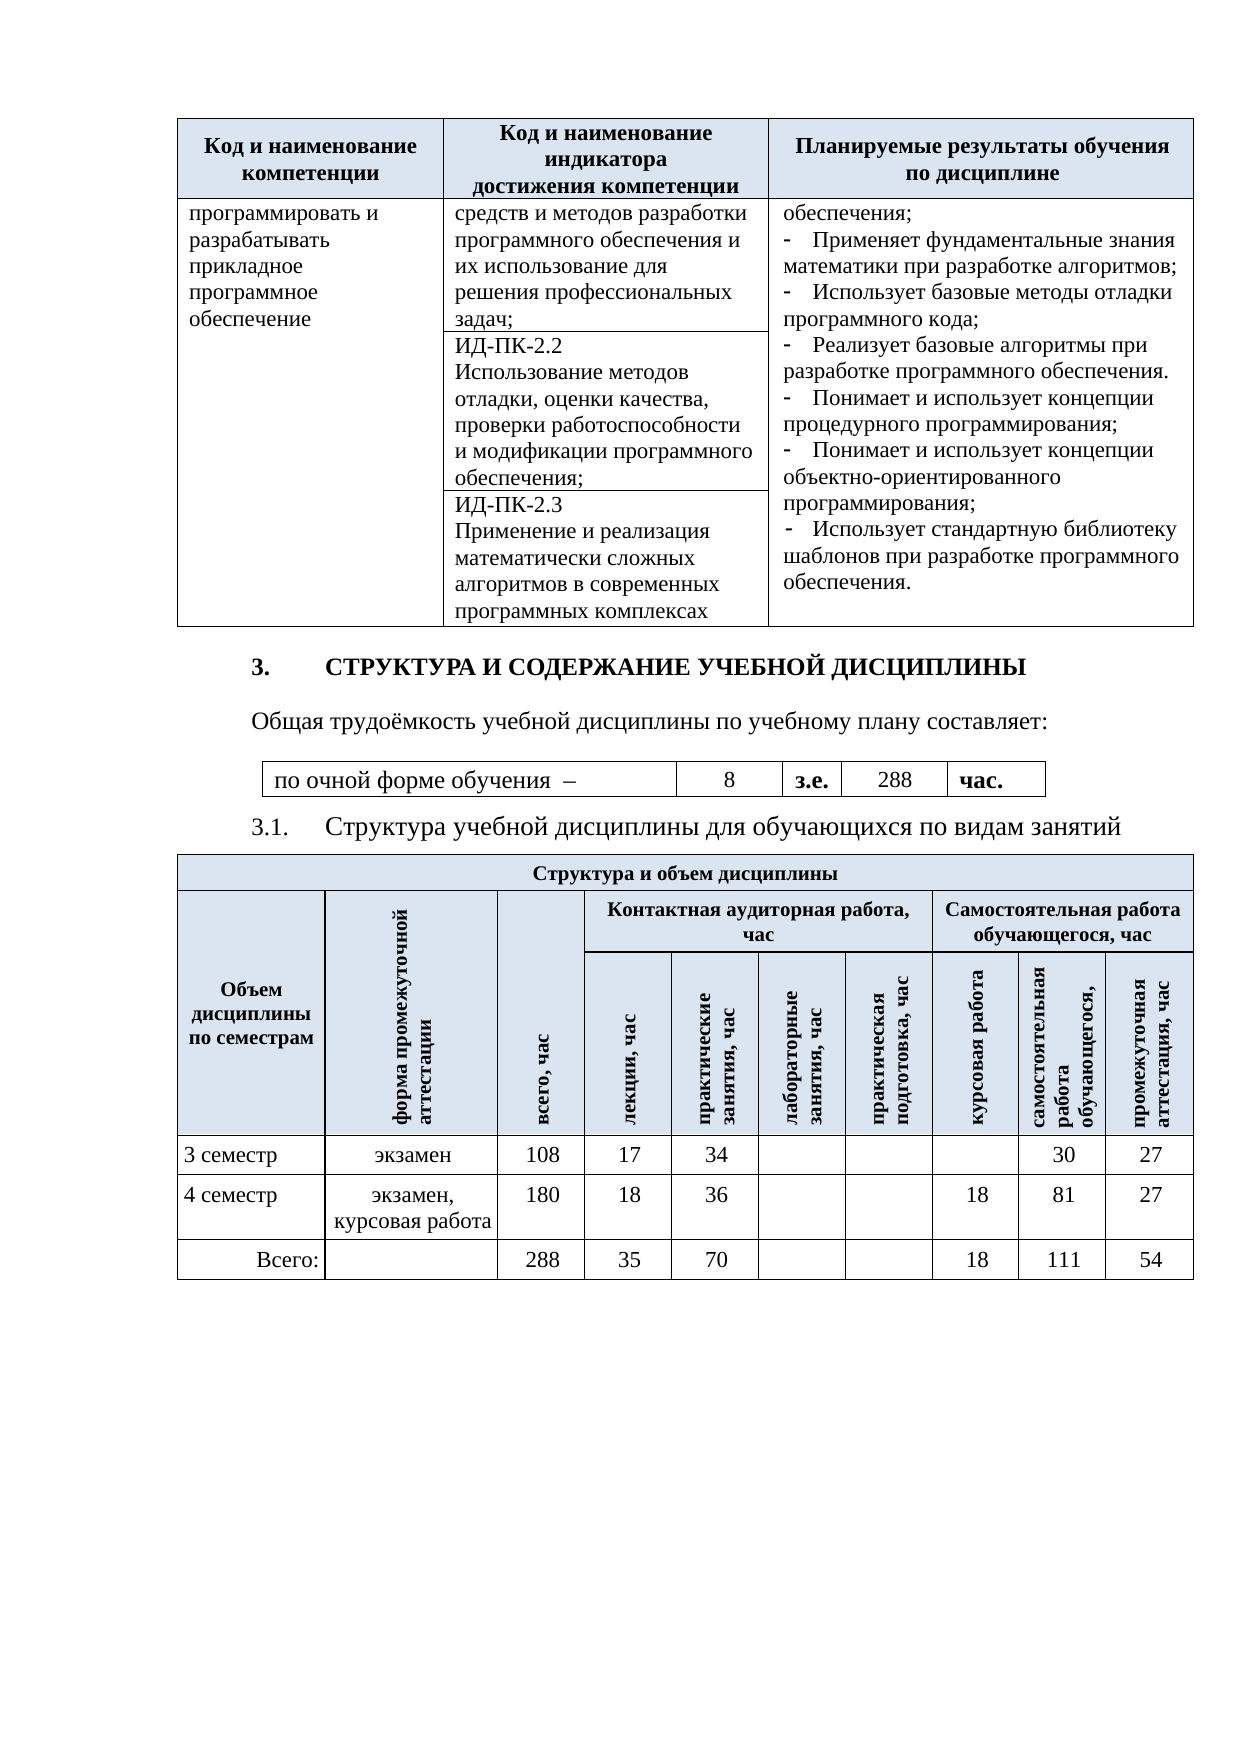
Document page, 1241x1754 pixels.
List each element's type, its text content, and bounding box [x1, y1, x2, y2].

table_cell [444, 199, 768, 331]
table_cell лабораторные занятия, час [759, 953, 845, 1134]
table_cell [846, 1240, 932, 1279]
table_cell Всего: [178, 1240, 324, 1279]
table_cell 35 [585, 1240, 671, 1279]
table_cell 3 семестр [178, 1136, 324, 1174]
table_cell лекции, час [585, 953, 671, 1134]
table_header час. [948, 762, 1045, 796]
table_cell 30 [1019, 1136, 1105, 1174]
table_header Код и наименование индикатора достижения компетенции [444, 119, 768, 198]
table_cell 288 [498, 1240, 584, 1279]
table_cell 180 [498, 1175, 584, 1239]
table_cell Контактная аудиторная работа, час [585, 891, 932, 951]
table_header з.е. [783, 762, 841, 796]
table_header Планируемые результаты обучения по дисциплине [769, 119, 1193, 198]
table_cell 70 [672, 1240, 758, 1279]
table_cell практические занятия, час [672, 953, 758, 1134]
subtitle СТРУКТУРА И СОДЕРЖАНИЕ УЧЕБНОЙ ДИСЦИПЛИНЫ [251, 652, 1181, 681]
table_cell [759, 1240, 845, 1279]
table_cell практическая подготовка, час [846, 953, 932, 1134]
table_cell 27 [1106, 1136, 1193, 1174]
table_cell самостоятельная работа обучающегося, час [1019, 953, 1105, 1134]
table_cell 34 [672, 1136, 758, 1174]
table_cell экзамен, курсовая работа [326, 1175, 497, 1239]
table_header 288 [842, 762, 947, 796]
table_cell 27 [1106, 1175, 1193, 1239]
table_cell 36 [672, 1175, 758, 1239]
table_cell 4 семестр [178, 1175, 324, 1239]
table_header Структура и объем дисциплины [178, 855, 1193, 890]
table_cell [326, 1240, 497, 1279]
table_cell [178, 199, 443, 626]
table_cell 108 [498, 1136, 584, 1174]
list Общая трудоёмкость учебной дисциплины по учебному плану составляет: [177, 706, 1181, 734]
table_header по очной форме обучения – [263, 762, 676, 796]
table_cell Самостоятельная работа обучающегося, час [933, 891, 1193, 951]
table_cell [933, 1136, 1018, 1174]
table_cell 18 [933, 1175, 1018, 1239]
table_cell [846, 1136, 932, 1174]
table_cell ИД-ПК-2.3 Применение и реализация математически сложных алгоритмов в современных программных комплексах [444, 491, 768, 626]
table_cell 18 [585, 1175, 671, 1239]
table_cell экзамен [326, 1136, 497, 1174]
table_cell ИД-ПК-2.2 Использование методов отладки, оценки качества, проверки работоспособности и модификации программного обеспечения; [444, 332, 768, 490]
table_cell 81 [1019, 1175, 1105, 1239]
table_cell [759, 1136, 845, 1174]
table_cell промежуточная аттестация, час [1106, 953, 1193, 1134]
table_header 8 [677, 762, 782, 796]
table_cell [759, 1175, 845, 1239]
table_cell [846, 1175, 932, 1239]
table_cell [769, 199, 1193, 626]
table_cell форма промежуточной аттестации [326, 891, 497, 1134]
table_cell 54 [1106, 1240, 1193, 1279]
subtitle Структура учебной дисциплины для обучающихся по видам занятий [251, 810, 1181, 841]
table_cell Объем дисциплины по семестрам [178, 891, 324, 1134]
table_cell всего, час [498, 891, 584, 1134]
table_cell 17 [585, 1136, 671, 1174]
table_cell курсовая работа [933, 953, 1018, 1134]
table_header Код и наименование компетенции [178, 119, 443, 198]
table_cell 18 [933, 1240, 1018, 1279]
table_cell 111 [1019, 1240, 1105, 1279]
